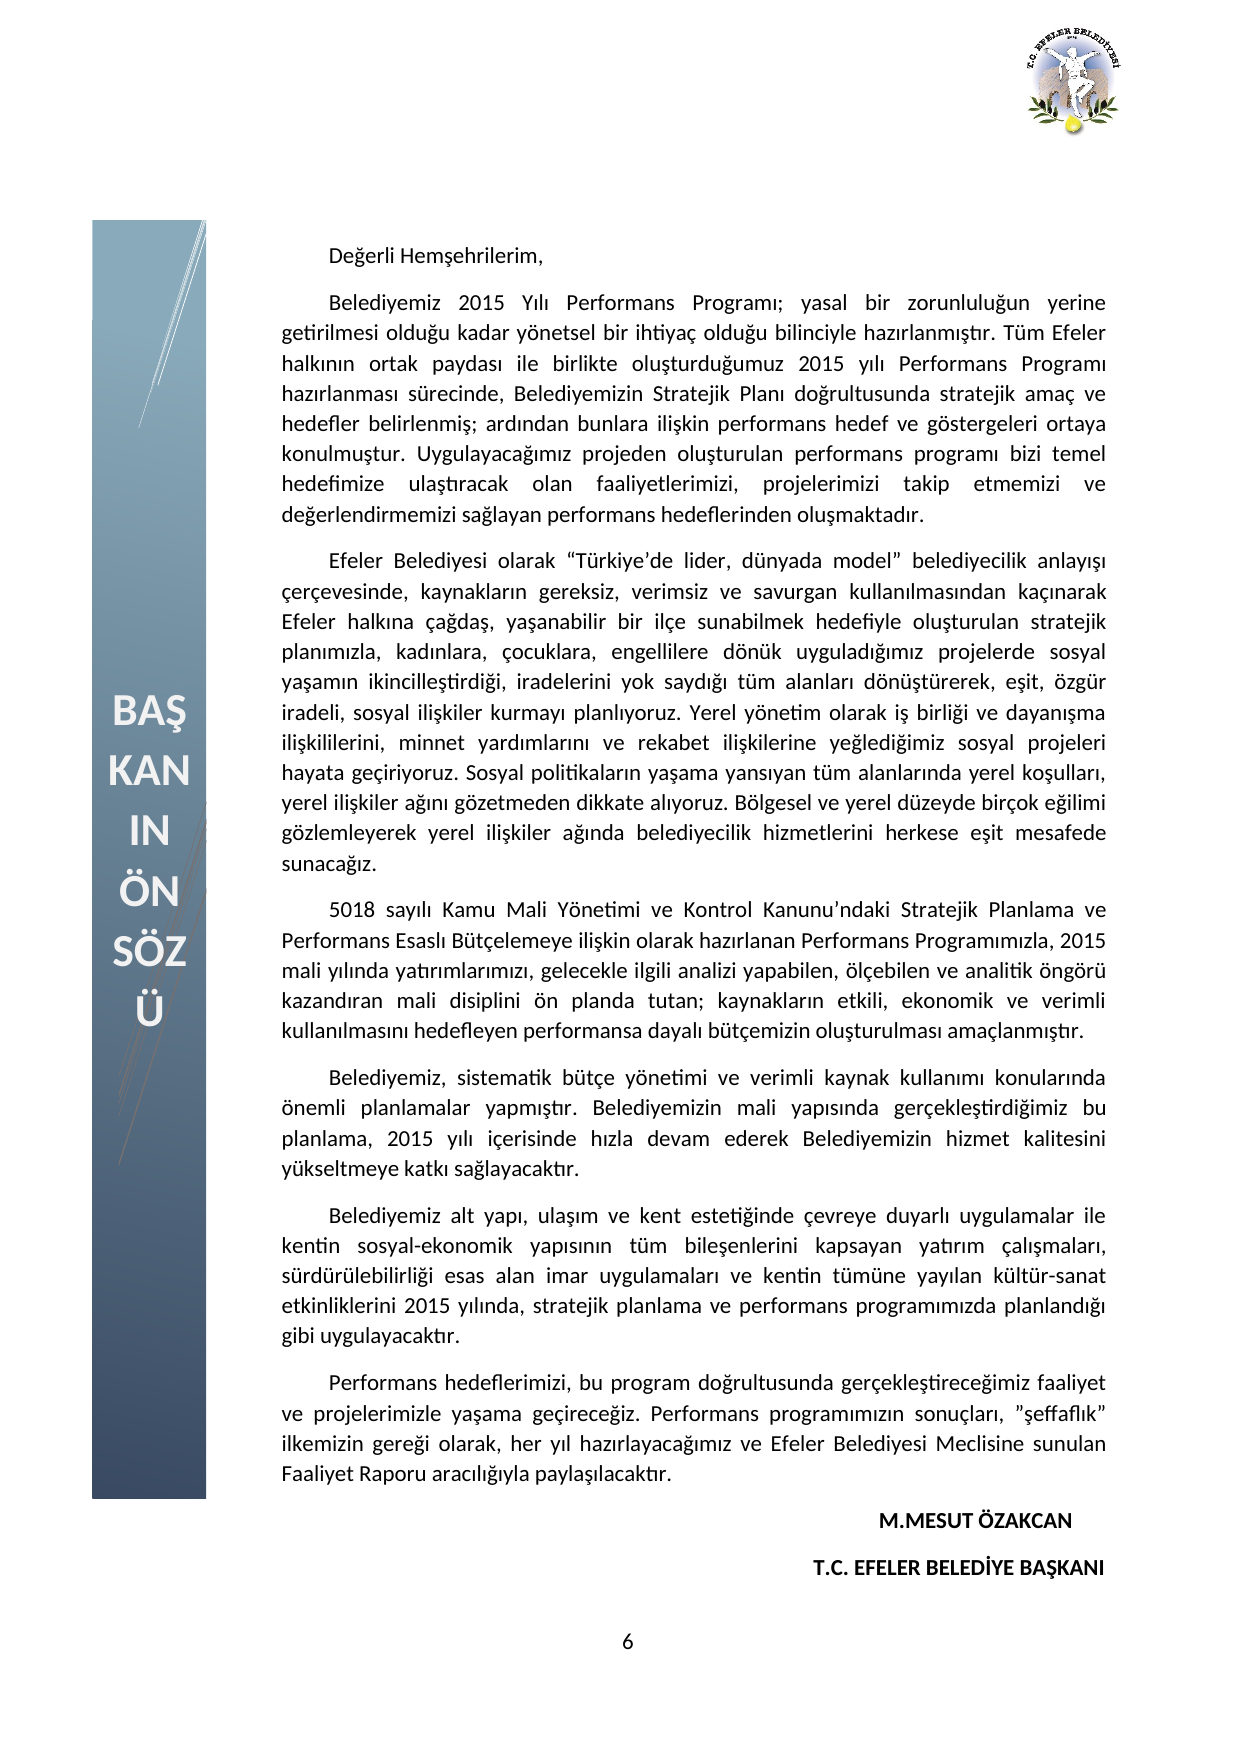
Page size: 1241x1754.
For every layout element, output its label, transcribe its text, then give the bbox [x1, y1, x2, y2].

picture [1026, 26, 1121, 139]
text Belediyemiz, sistematik bütçe yönetimi ve verimli kaynak kullanımı konularında önemli planlamalar yapmıştır. Belediyemizin mali yapısında gerçekleştirdiğimiz bu planlama, 2015 yılı içerisinde hızla devam ederek Belediyemizin hizmet kalitesini yükseltmeye katkı sağlayacaktır. [207, 1063, 1107, 1182]
text Belediyemiz alt yapı, ulaşım ve kent estetiğinde çevreye duyarlı uygulamalar ile kentin sosyal-ekonomik yapısının tüm bileşenlerini kapsayan yatırım çalışmaları, sürdürülebilirliği esas alan imar uygulamaları ve kentin tümüne yayılan kültür-sanat etkinliklerini 2015 yılında, stratejik planlama ve performans programımızda planlandığı gibi uygulayacaktır. [207, 1201, 1107, 1349]
text 5018 sayılı Kamu Mali Yönetimi ve Kontrol Kanunu’ndaki Stratejik Planlama ve Performans Esaslı Bütçelemeye ilişkin olarak hazırlanan Performans Programımızla, 2015 mali yılında yatırımlarımızı, gelecekle ilgili analizi yapabilen, ölçebilen ve analitik öngörü kazandıran mali disiplini ön planda tutan; kaynakların etkili, ekonomik ve verimli kullanılmasını hedefleyen performansa dayalı bütçemizin oluşturulması amaçlanmıştır. [207, 896, 1107, 1044]
text Efeler Belediyesi olarak “Türkiye’de lider, dünyada model” belediyecilik anlayışı çerçevesinde, kaynakların gereksiz, verimsiz ve savurgan kullanılmasından kaçınarak Efeler halkına çağdaş, yaşanabilir bir ilçe sunabilmek hedefiyle oluşturulan stratejik planımızla, kadınlara, çocuklara, engellilere dönük uyguladığımız projelerde sosyal yaşamın ikincilleştirdiği, iradelerini yok saydığı tüm alanları dönüştürerek, eşit, özgür iradeli, sosyal ilişkiler kurmayı planlıyoruz. Yerel yönetim olarak iş birliği ve dayanışma ilişkililerini, minnet yardımlarını ve rekabet ilişkilerine yeğlediğimiz sosyal projeleri hayata geçiriyoruz. Sosyal politikaların yaşama yansıyan tüm alanlarında yerel koşulları, yerel ilişkiler ağını gözetmeden dikkate alıyoruz. Bölgesel ve yerel düzeyde birçok eğilimi gözlemleyerek yerel ilişkiler ağında belediyecilik hizmetlerini herkese eşit mesafede sunacağız. [207, 547, 1107, 877]
text Belediyemiz 2015 Yılı Performans Programı; yasal bir zorunluluğun yerine getirilmesi olduğu kadar yönetsel bir ihtiyaç olduğu bilinciyle hazırlanmıştır. Tüm Efeler halkının ortak paydası ile birlikte oluşturduğumuz 2015 yılı Performans Programı hazırlanması sürecinde, Belediyemizin Stratejik Planı doğrultusunda stratejik amaç ve hedefler belirlenmiş; ardından bunlara ilişkin performans hedef ve göstergeleri ortaya konulmuştur. Uygulayacağımız projeden oluşturulan performans programı bizi temel hedefimize ulaştıracak olan faaliyetlerimizi, projelerimizi takip etmemizi ve değerlendirmemizi sağlayan performans hedeflerinden oluşmaktadır. [207, 288, 1107, 528]
text Değerli Hemşehrilerim, [207, 241, 1107, 269]
text T.C. EFELER BELEDİYE BAŞKANI [148, 1553, 1107, 1581]
text Performans hedeflerimizi, bu program doğrultusunda gerçekleştireceğimiz faaliyet ve projelerimizle yaşama geçireceğiz. Performans programımızın sonuçları, ”şeffaflık” ilkemizin gereği olarak, her yıl hazırlayacağımız ve Efeler Belediyesi Meclisine sunulan Faaliyet Raporu aracılığıyla paylaşılacaktır. [207, 1368, 1107, 1487]
text M.MESUT ÖZAKCAN [738, 1506, 1107, 1534]
